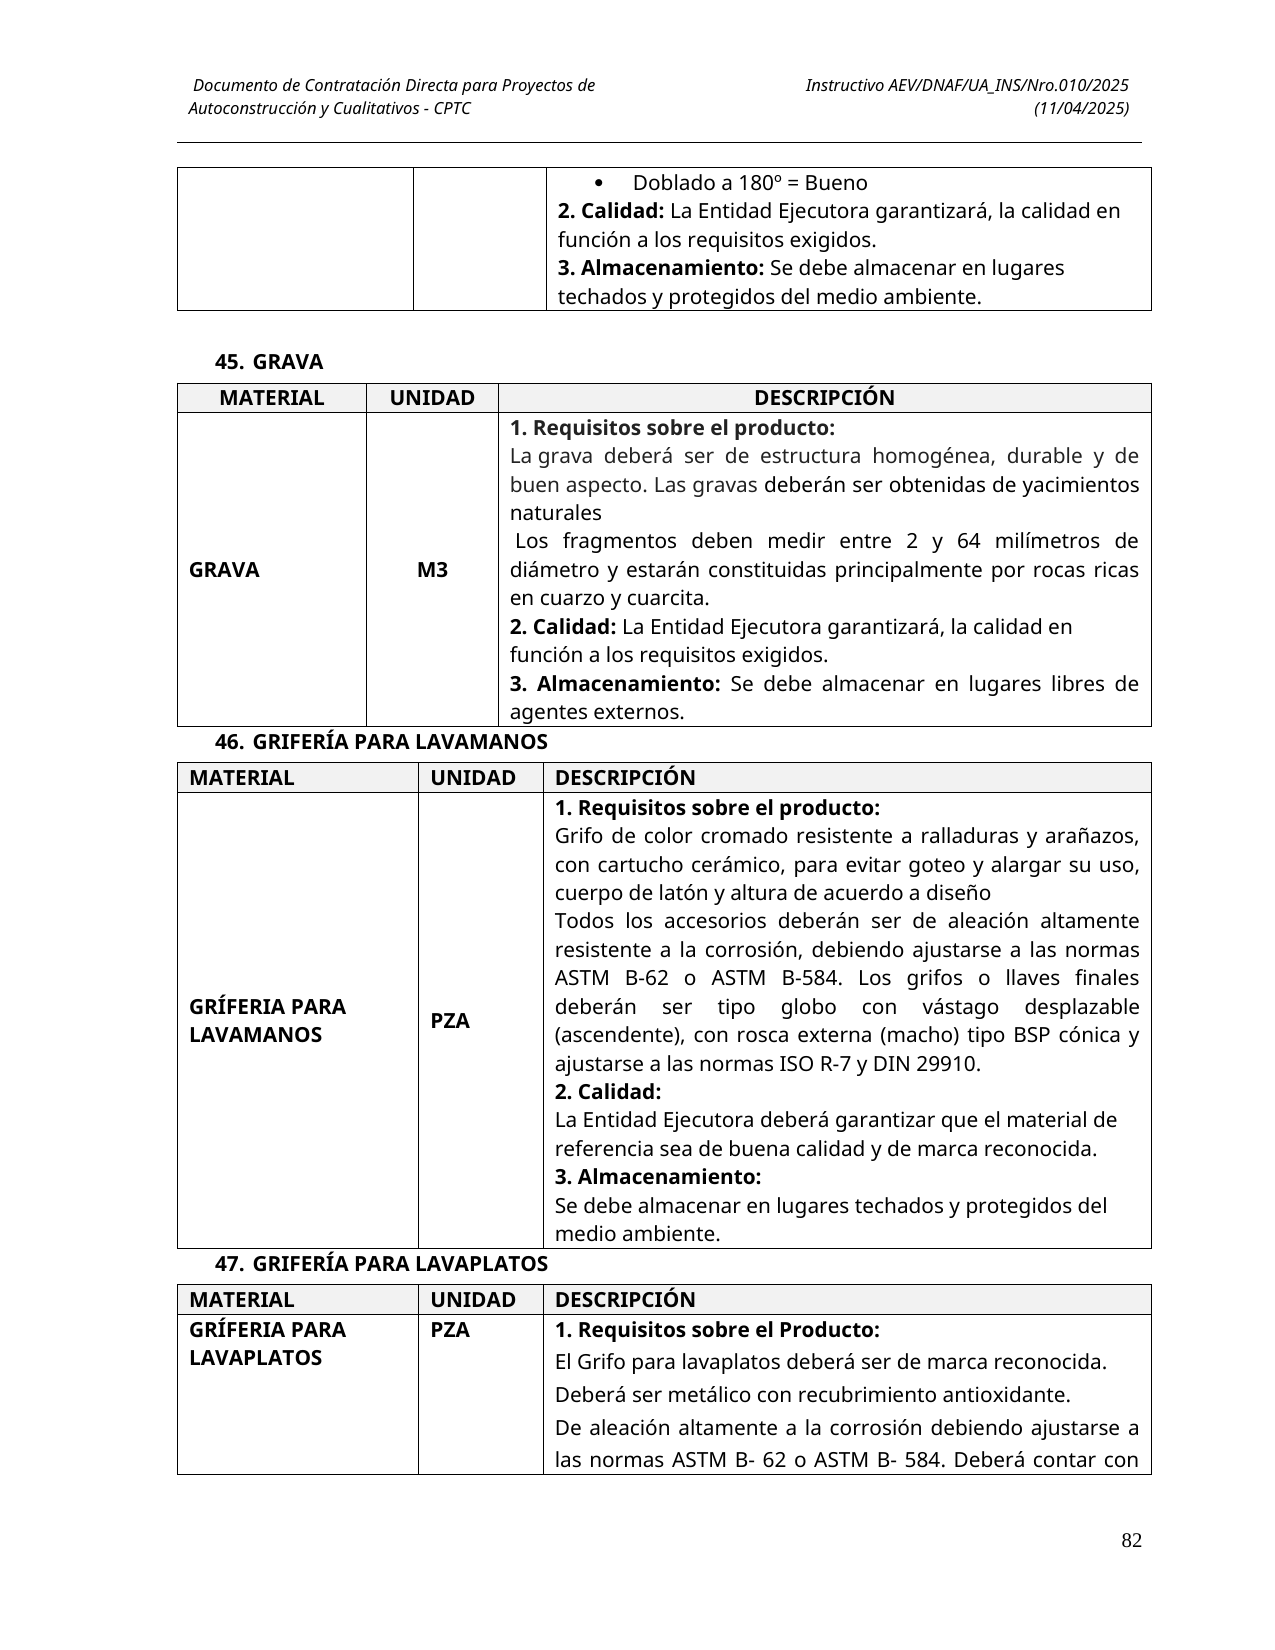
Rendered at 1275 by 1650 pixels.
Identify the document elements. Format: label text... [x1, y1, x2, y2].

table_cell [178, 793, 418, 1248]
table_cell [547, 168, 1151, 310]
list GRAVA [215, 347, 1142, 375]
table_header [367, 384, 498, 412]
list GRIFERÍA PARA LAVAMANOS [215, 727, 1142, 755]
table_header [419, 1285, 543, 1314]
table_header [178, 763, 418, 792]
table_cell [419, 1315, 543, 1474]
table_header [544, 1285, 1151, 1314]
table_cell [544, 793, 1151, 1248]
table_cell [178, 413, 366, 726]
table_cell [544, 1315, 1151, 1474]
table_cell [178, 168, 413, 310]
list GRIFERÍA PARA LAVAPLATOS [215, 1249, 1142, 1277]
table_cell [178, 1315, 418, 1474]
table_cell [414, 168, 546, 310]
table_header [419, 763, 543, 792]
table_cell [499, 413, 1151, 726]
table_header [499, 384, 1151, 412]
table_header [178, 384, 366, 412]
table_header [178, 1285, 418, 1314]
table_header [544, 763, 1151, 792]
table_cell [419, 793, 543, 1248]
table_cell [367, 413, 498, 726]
